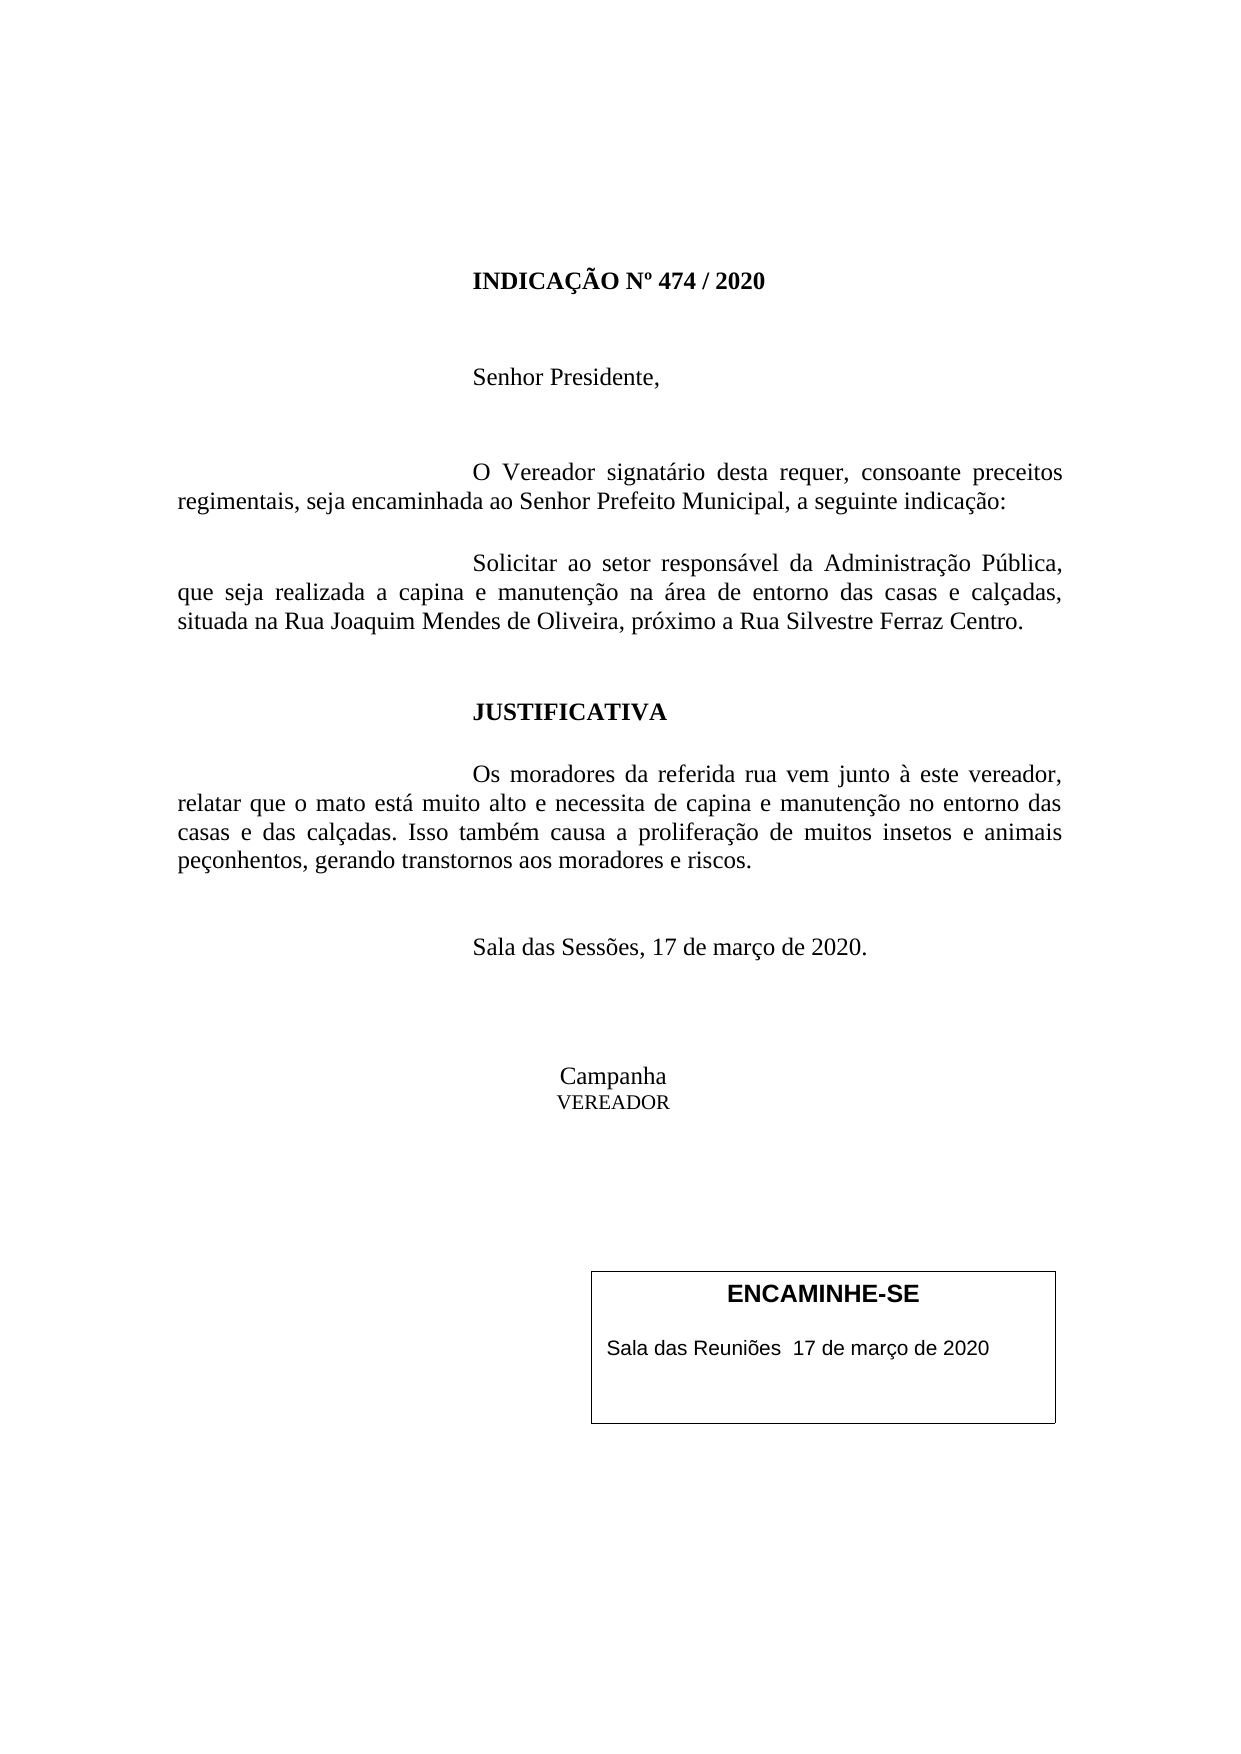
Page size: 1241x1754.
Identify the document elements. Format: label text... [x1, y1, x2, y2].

text Sala das Sessões, 17 de março de 2020. [472, 932, 1063, 961]
text O Vereador signatário desta requer, consoante preceitos regimentais, seja encaminhada ao Senhor Prefeito Municipal, a seguinte indicação: [177, 457, 1063, 515]
text INDICAÇÃO Nº 474 / 2020 [472, 266, 1063, 294]
text Senhor Presidente, [472, 362, 1063, 390]
table_header Campanha [170, 1061, 1056, 1090]
text Solicitar ao setor responsável da Administração Pública, que seja realizada a capina e manutenção na área de entorno das casas e calçadas, situada na Rua Joaquim Mendes de Oliveira, próximo a Rua Silvestre Ferraz Centro. [177, 548, 1063, 635]
text JUSTIFICATIVA [177, 697, 1004, 726]
table_cell VEREADOR [170, 1090, 1056, 1119]
text Os moradores da referida rua vem junto à este vereador, relatar que o mato está muito alto e necessita de capina e manutenção no entorno das casas e das calçadas. Isso também causa a proliferação de muitos insetos e animais peçonhentos, gerando transtornos aos moradores e riscos. [177, 759, 1063, 874]
